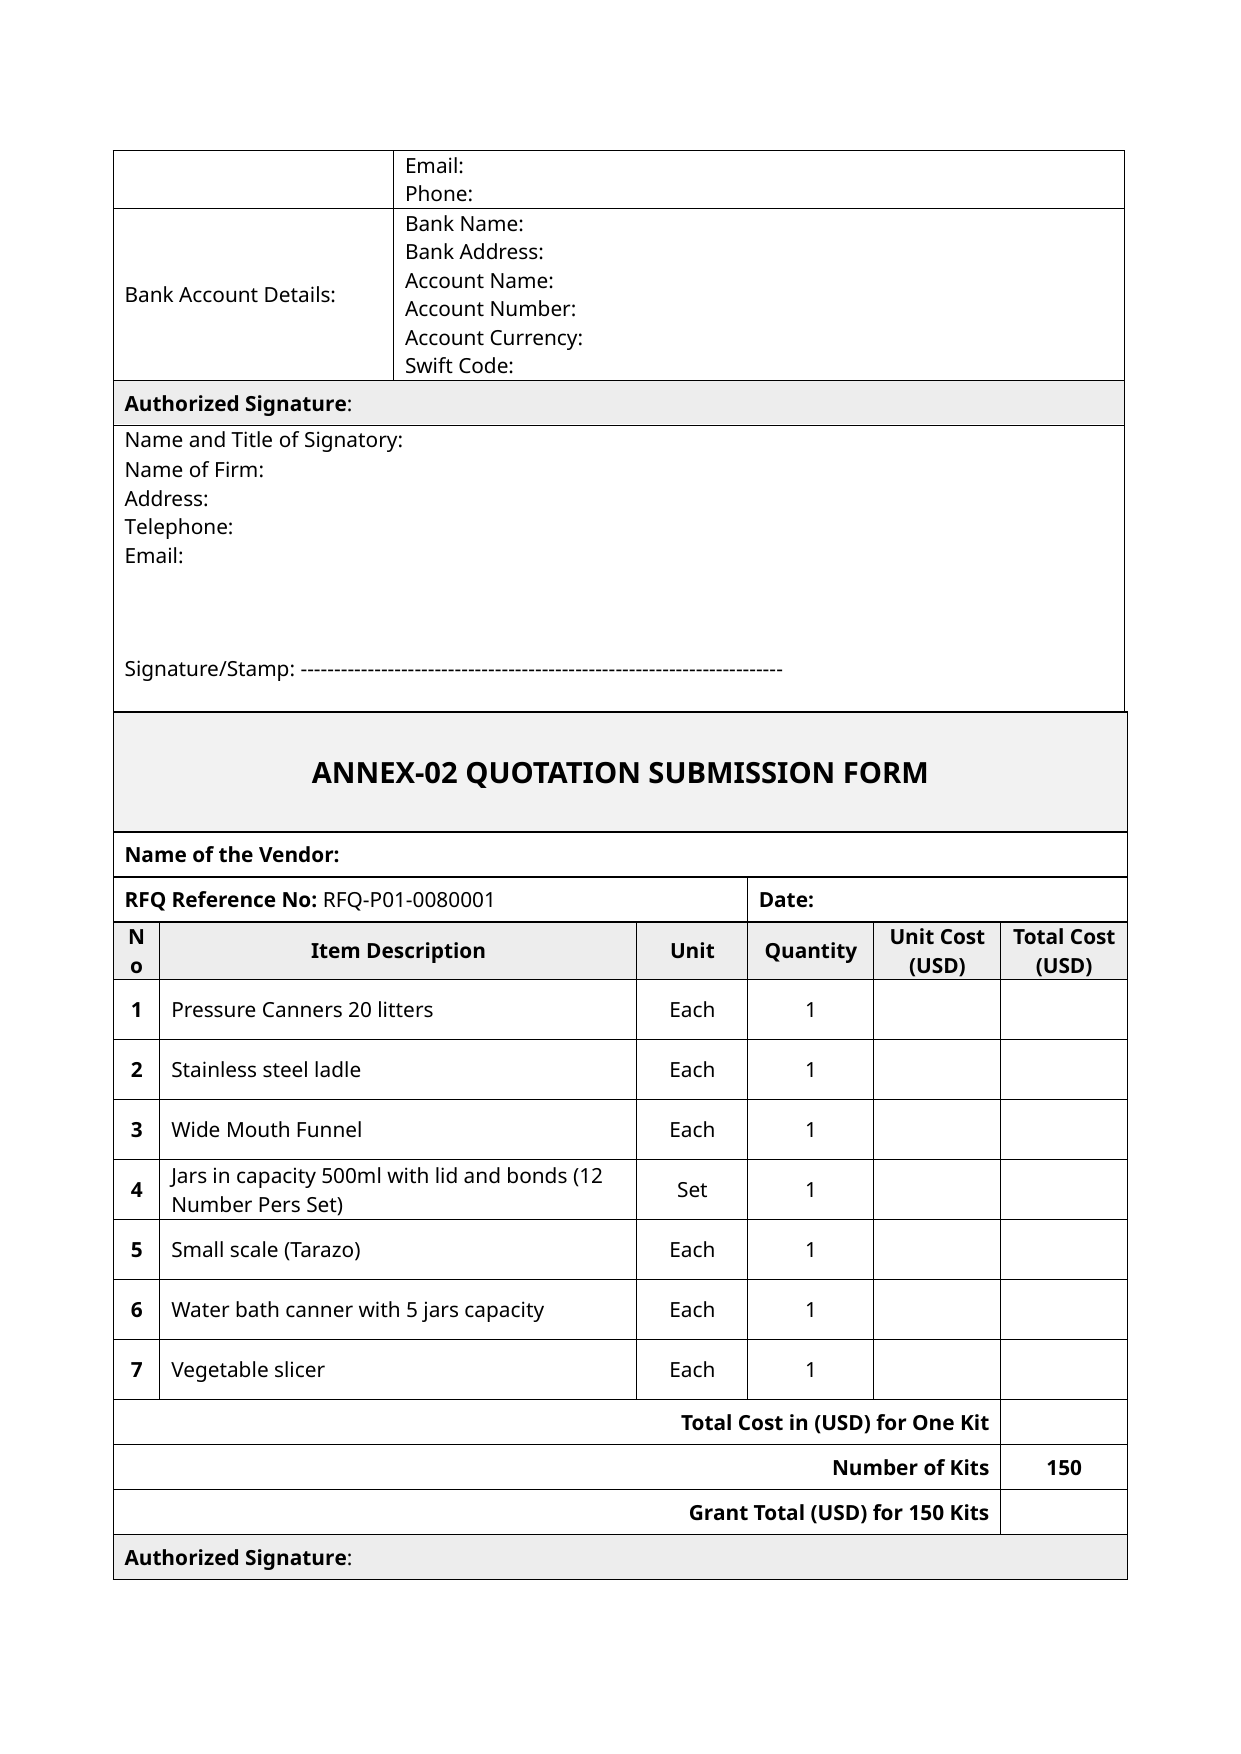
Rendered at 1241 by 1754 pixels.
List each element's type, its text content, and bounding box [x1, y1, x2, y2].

table_cell Bank Name: Bank Address: Account Name: Account Number: Account Currency: Swift Code: [394, 209, 1124, 379]
table_cell Item Description [160, 923, 636, 979]
table_cell [1001, 1340, 1127, 1399]
table_cell Each [637, 1100, 747, 1159]
table_cell 1 [748, 1040, 873, 1099]
table_cell 1 [748, 1340, 873, 1399]
table_cell Grant Total (USD) for 150 Kits [114, 1490, 1000, 1534]
table_cell 4 [114, 1160, 159, 1219]
table_cell Unit Cost (USD) [874, 923, 1000, 979]
table_cell 7 [114, 1340, 159, 1399]
table_cell Each [637, 980, 747, 1039]
table_cell [874, 1220, 1000, 1279]
table_cell Water bath canner with 5 jars capacity [160, 1280, 636, 1339]
table_cell Bank Account Details: [114, 209, 393, 379]
table_cell Pressure Canners 20 litters [160, 980, 636, 1039]
table_cell [1001, 1160, 1127, 1219]
table_cell [1001, 980, 1127, 1039]
table_cell Small scale (Tarazo) [160, 1220, 636, 1279]
table_cell Each [637, 1340, 747, 1399]
table_cell [1001, 1490, 1127, 1534]
table_cell ANNEX-02 QUOTATION SUBMISSION FORM [114, 713, 1127, 831]
table_cell Total Cost (USD) [1001, 923, 1127, 979]
table_cell 1 [748, 1100, 873, 1159]
table_cell [1001, 1400, 1127, 1444]
table_cell Name and Title of Signatory: Name of Firm: Address: Telephone: Email: Signature/Stamp: ------------------------------------------------------------------------ [114, 426, 1124, 711]
table_cell RFQ Reference No: RFQ-P01-0080001 [114, 878, 747, 921]
table_cell [874, 1100, 1000, 1159]
table_cell Vegetable slicer [160, 1340, 636, 1399]
table_cell Each [637, 1040, 747, 1099]
table_cell Jars in capacity 500ml with lid and bonds (12 Number Pers Set) [160, 1160, 636, 1219]
table_cell 2 [114, 1040, 159, 1099]
table_cell Date: [748, 878, 1127, 921]
table_cell Authorized Signature: [114, 1535, 1127, 1579]
table_cell [874, 980, 1000, 1039]
table_cell Name of the Vendor: [114, 833, 1127, 876]
table_cell Authorized Signature: [114, 381, 1124, 424]
table_cell [1001, 1040, 1127, 1099]
table_cell No [114, 923, 159, 979]
table_cell [1001, 1100, 1127, 1159]
table_cell Each [637, 1280, 747, 1339]
table_cell 1 [748, 1160, 873, 1219]
table_cell Quantity [748, 923, 873, 979]
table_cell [114, 151, 393, 208]
table_cell [1001, 1280, 1127, 1339]
table_cell Stainless steel ladle [160, 1040, 636, 1099]
table_cell Total Cost in (USD) for One Kit [114, 1400, 1000, 1444]
table_cell 3 [114, 1100, 159, 1159]
table_cell 5 [114, 1220, 159, 1279]
table_cell 1 [748, 980, 873, 1039]
table_cell [874, 1280, 1000, 1339]
table_cell 1 [748, 1220, 873, 1279]
table_cell [874, 1340, 1000, 1399]
table_cell 6 [114, 1280, 159, 1339]
table_cell 150 [1001, 1445, 1127, 1489]
table_cell Wide Mouth Funnel [160, 1100, 636, 1159]
table_cell 1 [114, 980, 159, 1039]
table_cell Set [637, 1160, 747, 1219]
table_cell [1001, 1220, 1127, 1279]
table_cell Number of Kits [114, 1445, 1000, 1489]
table_cell [874, 1040, 1000, 1099]
table_cell [874, 1160, 1000, 1219]
table_cell Each [637, 1220, 747, 1279]
table_cell Unit [637, 923, 747, 979]
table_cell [394, 151, 1124, 208]
table_cell 1 [748, 1280, 873, 1339]
